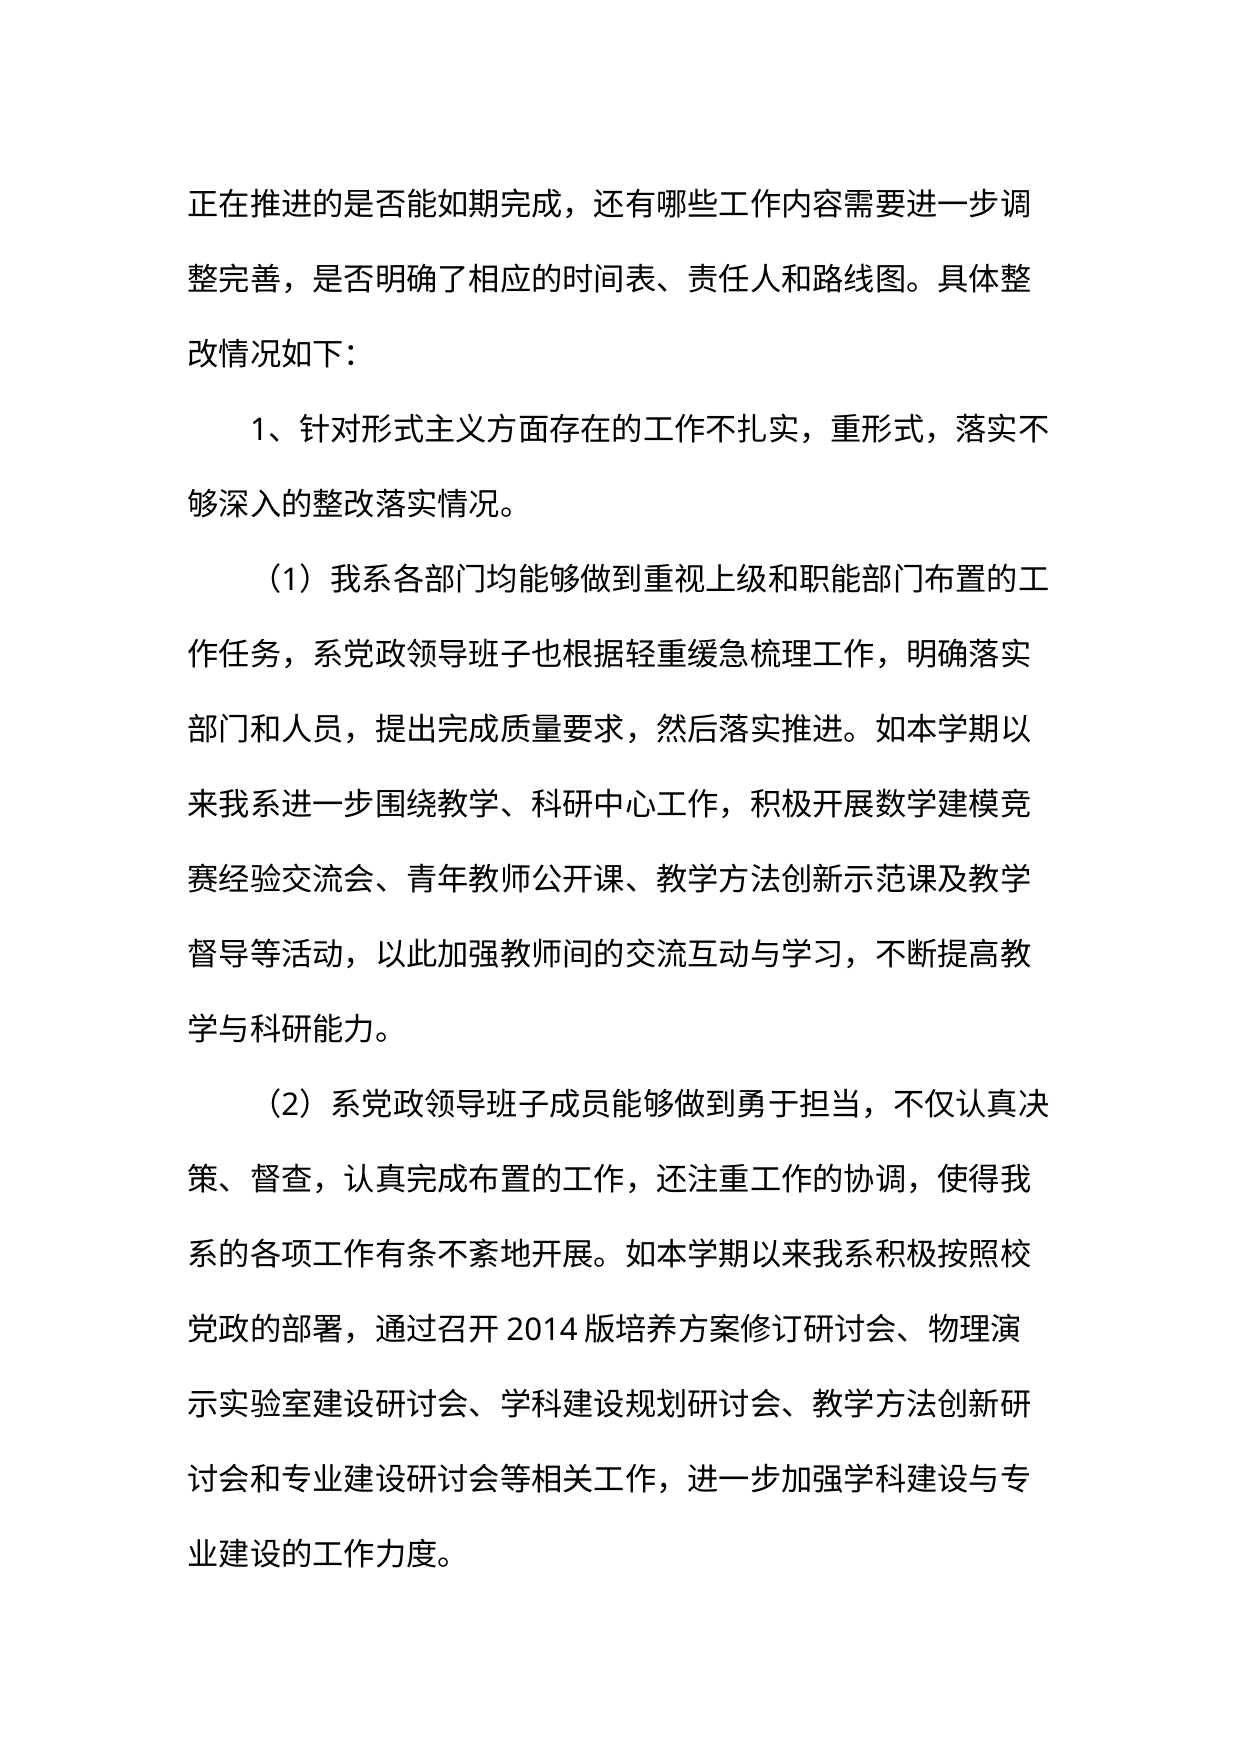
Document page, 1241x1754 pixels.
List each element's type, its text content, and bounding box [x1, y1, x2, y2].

text （1）我系各部门均能够做到重视上级和职能部门布置的工作任务，系党政领导班子也根据轻重缓急梳理工作，明确落实部门和人员，提出完成质量要求，然后落实推进。如本学期以来我系进一步围绕教学、科研中心工作，积极开展数学建模竞赛经验交流会、青年教师公开课、教学方法创新示范课及教学督导等活动，以此加强教师间的交流互动与学习，不断提高教学与科研能力。 [187, 539, 1053, 1064]
text 1、针对形式主义方面存在的工作不扎实，重形式，落实不够深入的整改落实情况。 [187, 389, 1053, 539]
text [187, 164, 1053, 389]
text （2）系党政领导班子成员能够做到勇于担当，不仅认真决策、督查，认真完成布置的工作，还注重工作的协调，使得我系的各项工作有条不紊地开展。如本学期以来我系积极按照校党政的部署，通过召开2014版培养方案修订研讨会、物理演示实验室建设研讨会、学科建设规划研讨会、教学方法创新研讨会和专业建设研讨会等相关工作，进一步加强学科建设与专业建设的工作力度。 [187, 1064, 1053, 1589]
